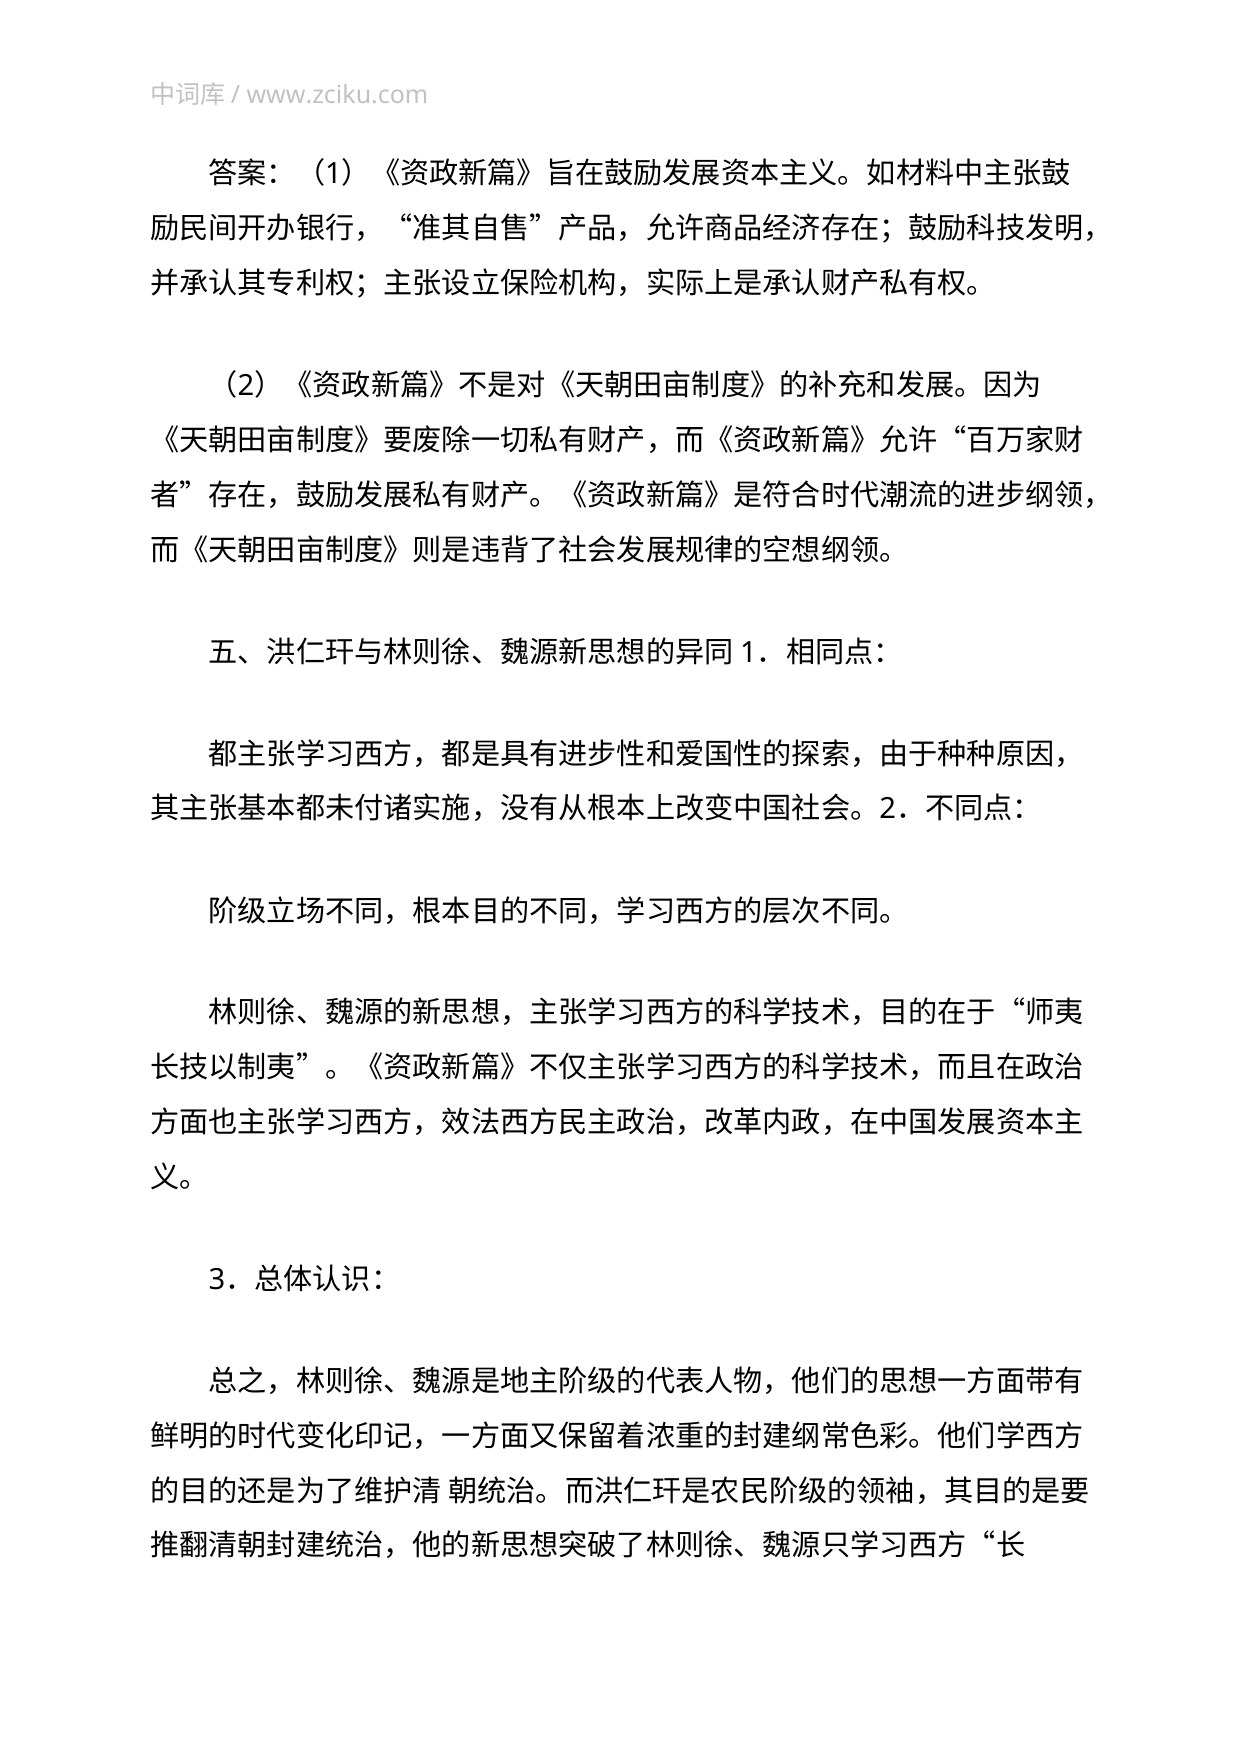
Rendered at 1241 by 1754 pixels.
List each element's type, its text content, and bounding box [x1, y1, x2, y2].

text 五、洪仁玕与林则徐、魏源新思想的异同 1．相同点： [150, 628, 1090, 671]
text 林则徐、魏源的新思想，主张学习西方的科学技术，目的在于“师夷长技以制夷”。《资政新篇》不仅主张学习西方的科学技术，而且在政治方面也主张学习西方，效法西方民主政治，改革内政，在中国发展资本主义。 [150, 989, 1090, 1196]
text 答案：（1）《资政新篇》旨在鼓励发展资本主义。如材料中主张鼓励民间开办银行，“准其自售”产品，允许商品经济存在；鼓励科技发明，并承认其专利权；主张设立保险机构，实际上是承认财产私有权。 [150, 150, 1090, 302]
text 都主张学习西方，都是具有进步性和爱国性的探索，由于种种原因，其主张基本都未付诸实施，没有从根本上改变中国社会。2．不同点： [150, 730, 1090, 827]
text 阶级立场不同，根本目的不同，学习西方的层次不同。 [150, 887, 1090, 929]
text 3．总体认识： [150, 1255, 1090, 1298]
text 总之，林则徐、魏源是地主阶级的代表人物，他们的思想一方面带有鲜明的时代变化印记，一方面又保留着浓重的封建纲常色彩。他们学西方的目的还是为了维护清 朝统治。而洪仁玕是农民阶级的领袖，其目的是要推翻清朝封建统治，他的新思想突破了林则徐、魏源只学习西方“长 [150, 1357, 1090, 1564]
text （2）《资政新篇》不是对《天朝田亩制度》的补充和发展。因为《天朝田亩制度》要废除一切私有财产，而《资政新篇》允许“百万家财者”存在，鼓励发展私有财产。《资政新篇》是符合时代潮流的进步纲领，而《天朝田亩制度》则是违背了社会发展规律的空想纲领。 [150, 362, 1090, 569]
